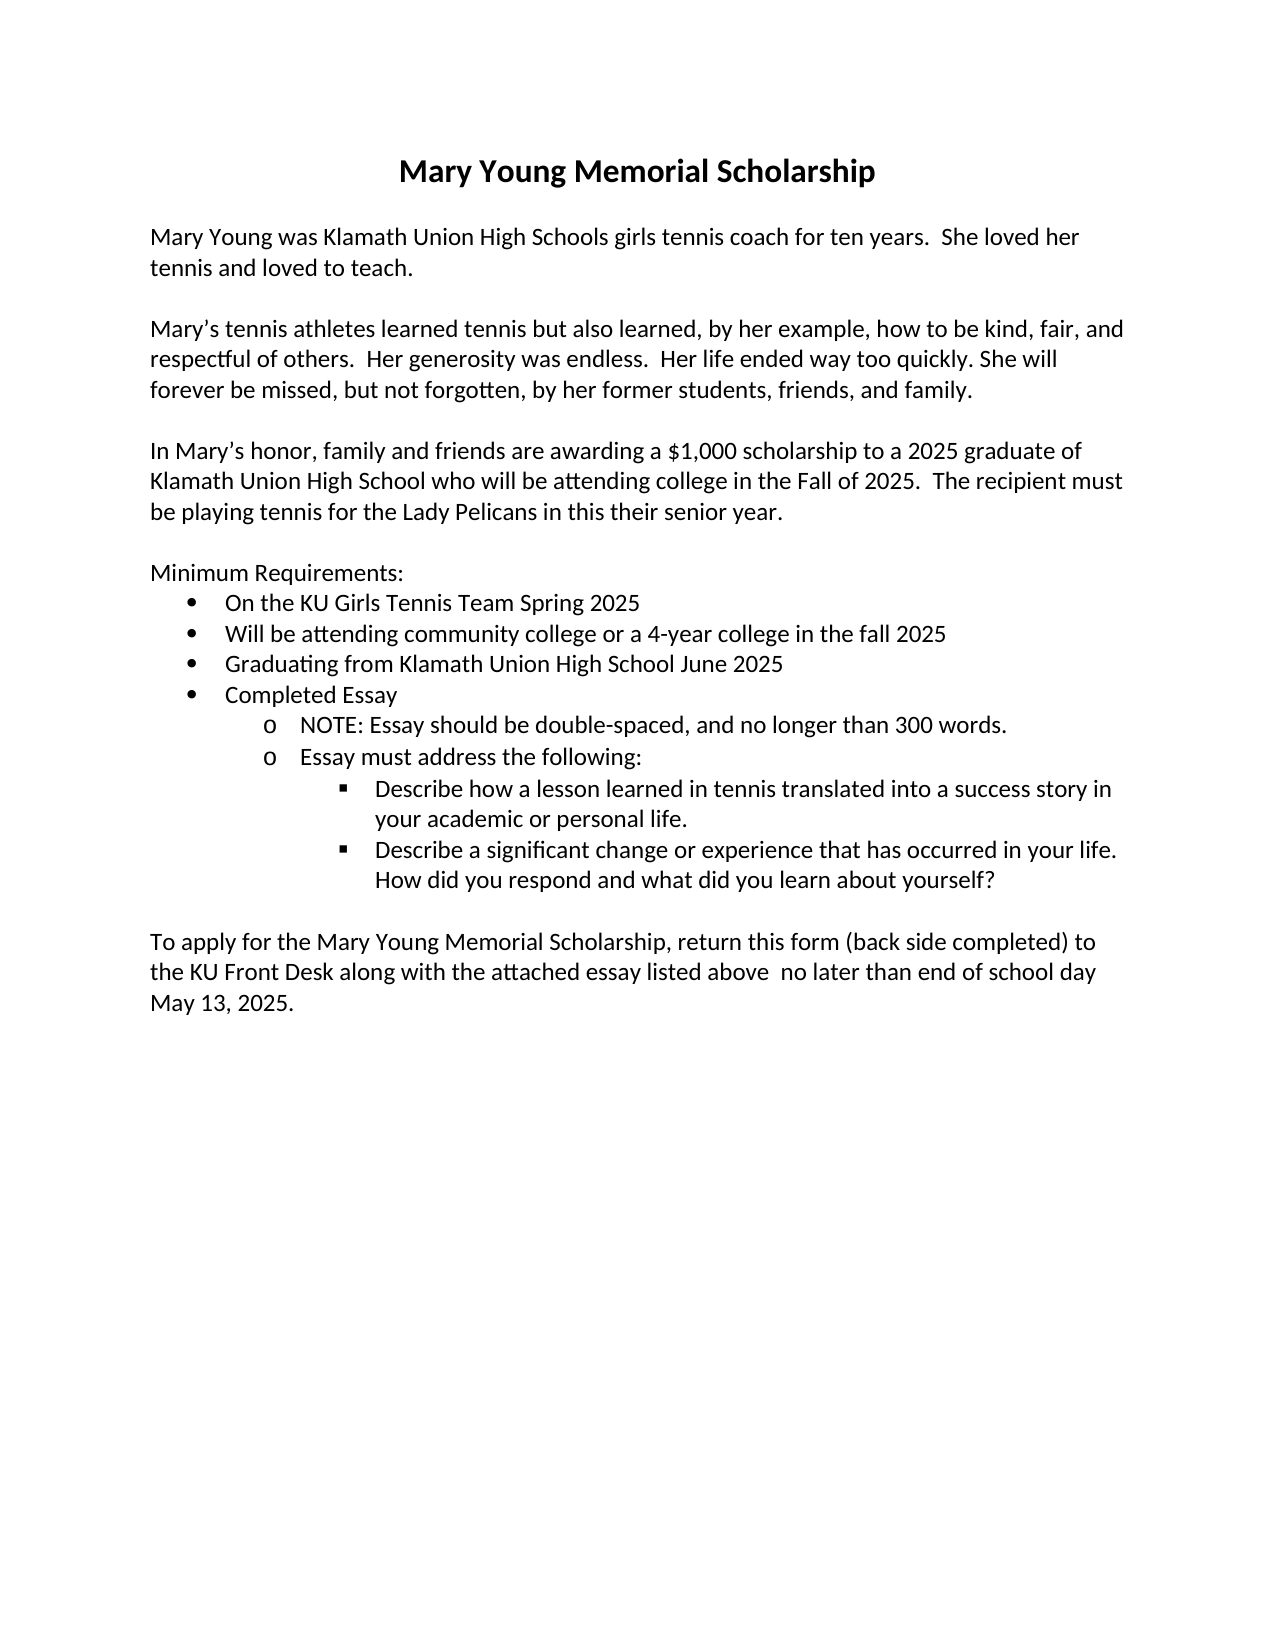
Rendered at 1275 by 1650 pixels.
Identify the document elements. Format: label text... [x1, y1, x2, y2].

text Mary’s tennis athletes learned tennis but also learned, by her example, how to be kind, fair, and respectful of others. Her generosity was endless. Her life ended way too quickly. She will forever be missed, but not forgotten, by her former students, friends, and family. [150, 313, 1125, 404]
text To apply for the Mary Young Memorial Scholarship, return this form (back side completed) to the KU Front Desk along with the attached essay listed above no later than end of school day May 13, 2025. [150, 926, 1125, 1017]
list Describe a significant change or experience that has occurred in your life. How did you respond and what did you learn about yourself? [337, 834, 1125, 895]
text Mary Young Memorial Scholarship [150, 150, 1125, 191]
list Describe how a lesson learned in tennis translated into a success story in your academic or personal life. [337, 773, 1125, 834]
text Mary Young was Klamath Union High Schools girls tennis coach for ten years. She loved her tennis and loved to teach. [150, 221, 1125, 282]
list Essay must address the following: [262, 741, 1125, 773]
list On the KU Girls Tennis Team Spring 2025 [187, 587, 1125, 618]
text In Mary’s honor, family and friends are awarding a $1,000 scholarship to a 2025 graduate of Klamath Union High School who will be attending college in the Fall of 2025. The recipient must be playing tennis for the Lady Pelicans in this their senior year. [150, 435, 1125, 526]
text Minimum Requirements: [150, 557, 1125, 587]
list Graduating from Klamath Union High School June 2025 [187, 648, 1125, 679]
list NOTE: Essay should be double-spaced, and no longer than 300 words. [262, 709, 1125, 741]
list Will be attending community college or a 4-year college in the fall 2025 [187, 618, 1125, 648]
list Completed Essay [187, 679, 1125, 709]
